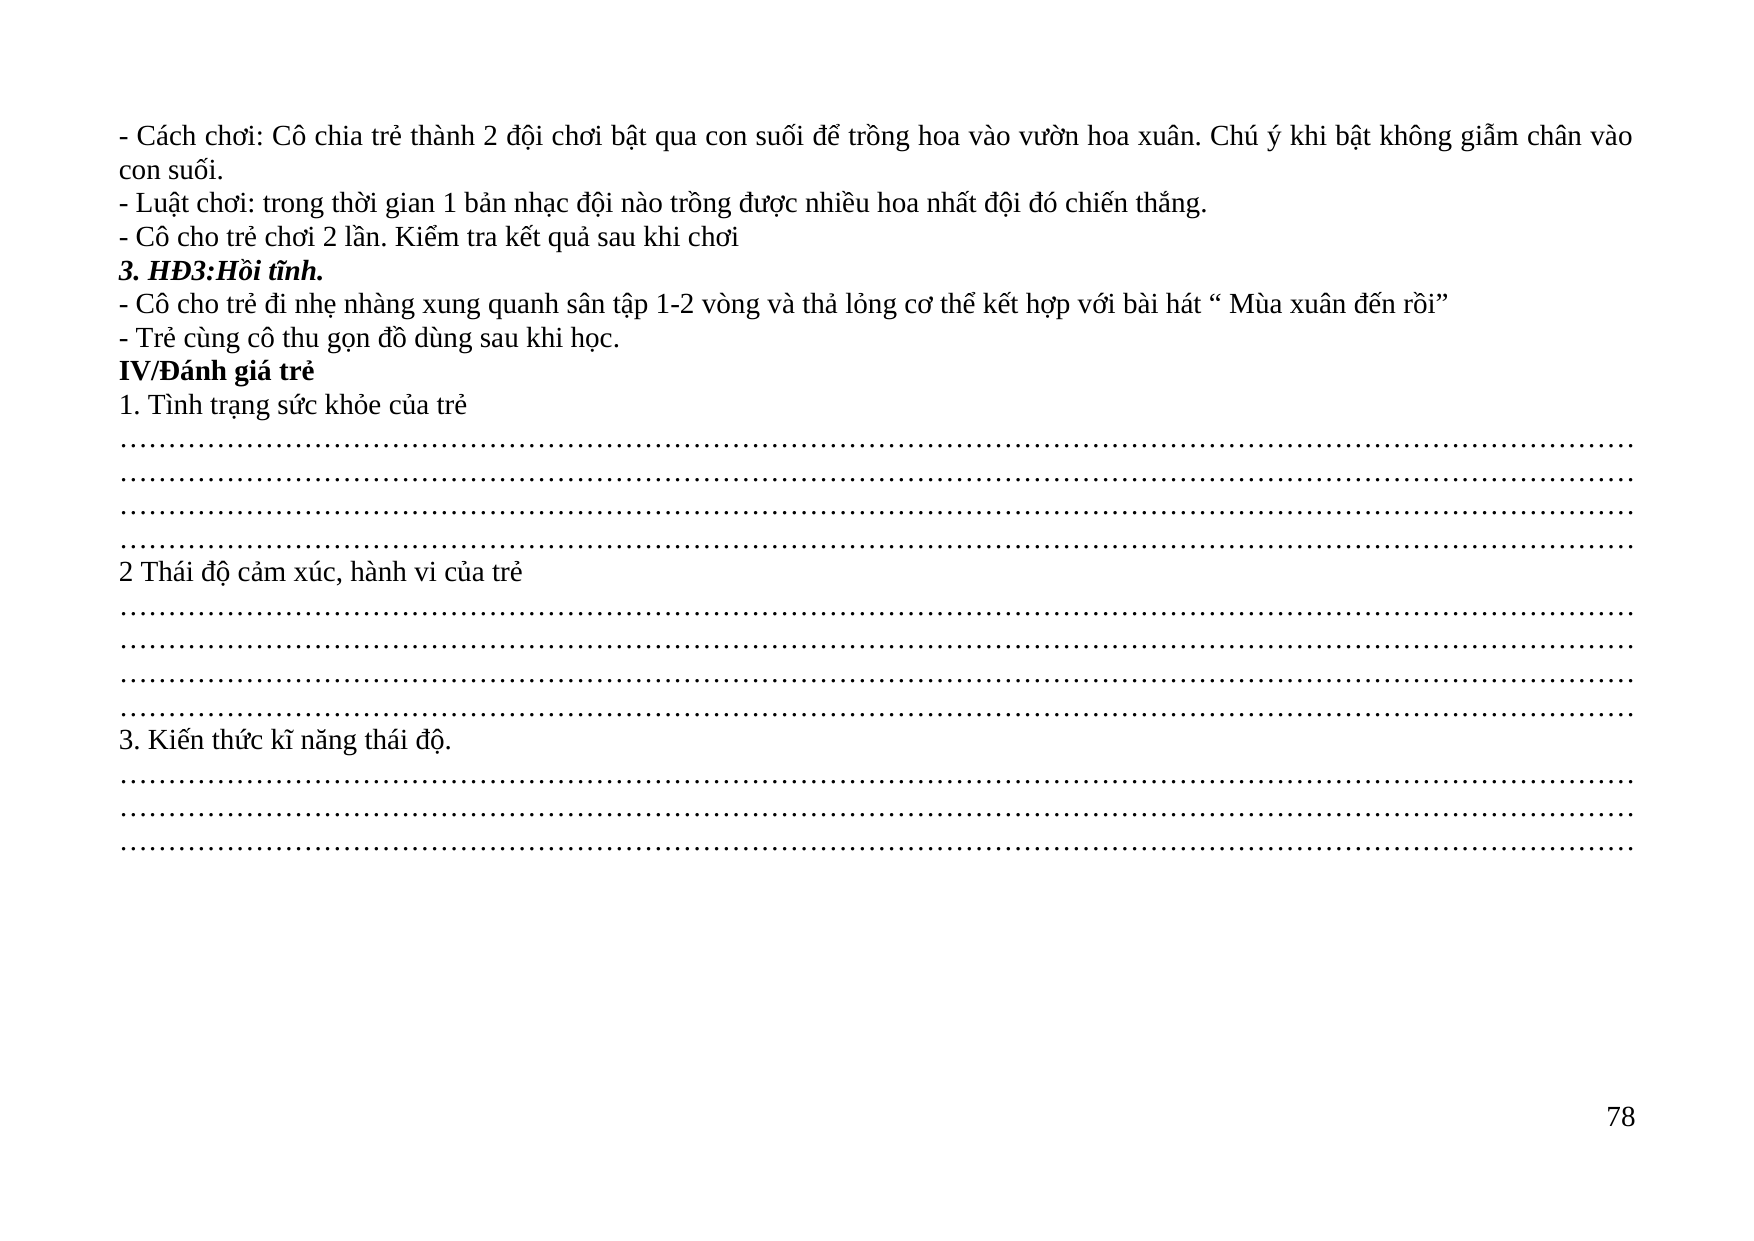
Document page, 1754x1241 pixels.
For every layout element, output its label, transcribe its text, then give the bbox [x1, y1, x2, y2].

text 1. Tình trạng sức khỏe của trẻ [118, 387, 1635, 420]
text …………………………………………………………………………………………………………………………………………………………………………………………………………………………………………………………………………………… [118, 622, 1635, 689]
text ………………………………………………………………………………………………………………………………………… [118, 588, 1635, 622]
text ………………………………………………………………………………………………………………………………………………………………………………………………………………………………………………………………………………………………………………………………………………………………………………………………………………………………………………………………………………………………………………………………………………………………………… [118, 420, 1635, 554]
text - Cô cho trẻ đi nhẹ nhàng xung quanh sân tập 1-2 vòng và thả lỏng cơ thể kết hợp với bài hát “ Mùa xuân đến rồi” [118, 286, 1635, 320]
text 2 Thái độ cảm xúc, hành vi của trẻ [118, 554, 1635, 588]
text 3. HĐ3:Hồi tĩnh. [118, 253, 1635, 286]
text - Cách chơi: Cô chia trẻ thành 2 đội chơi bật qua con suối để trồng hoa vào vườn hoa xuân. Chú ý khi bật không giẫm chân vào con suối. [118, 118, 1635, 186]
text - Luật chơi: trong thời gian 1 bản nhạc đội nào trồng được nhiều hoa nhất đội đó chiến thắng. [118, 186, 1635, 219]
text ………………………………………………………………………………………………………………………………………… [118, 689, 1635, 722]
text ………………………………………………………………………………………………………………………………………… [118, 823, 1635, 856]
text 3. Kiến thức kĩ năng thái độ. [118, 722, 1635, 756]
text - Trẻ cùng cô thu gọn đồ dùng sau khi học. [118, 320, 1635, 353]
text …………………………………………………………………………………………………………………………………………………………………………………………………………………………………………………………………………………… [118, 756, 1635, 823]
text IV/Đánh giá trẻ [118, 353, 1635, 387]
text - Cô cho trẻ chơi 2 lần. Kiểm tra kết quả sau khi chơi [118, 219, 1635, 253]
